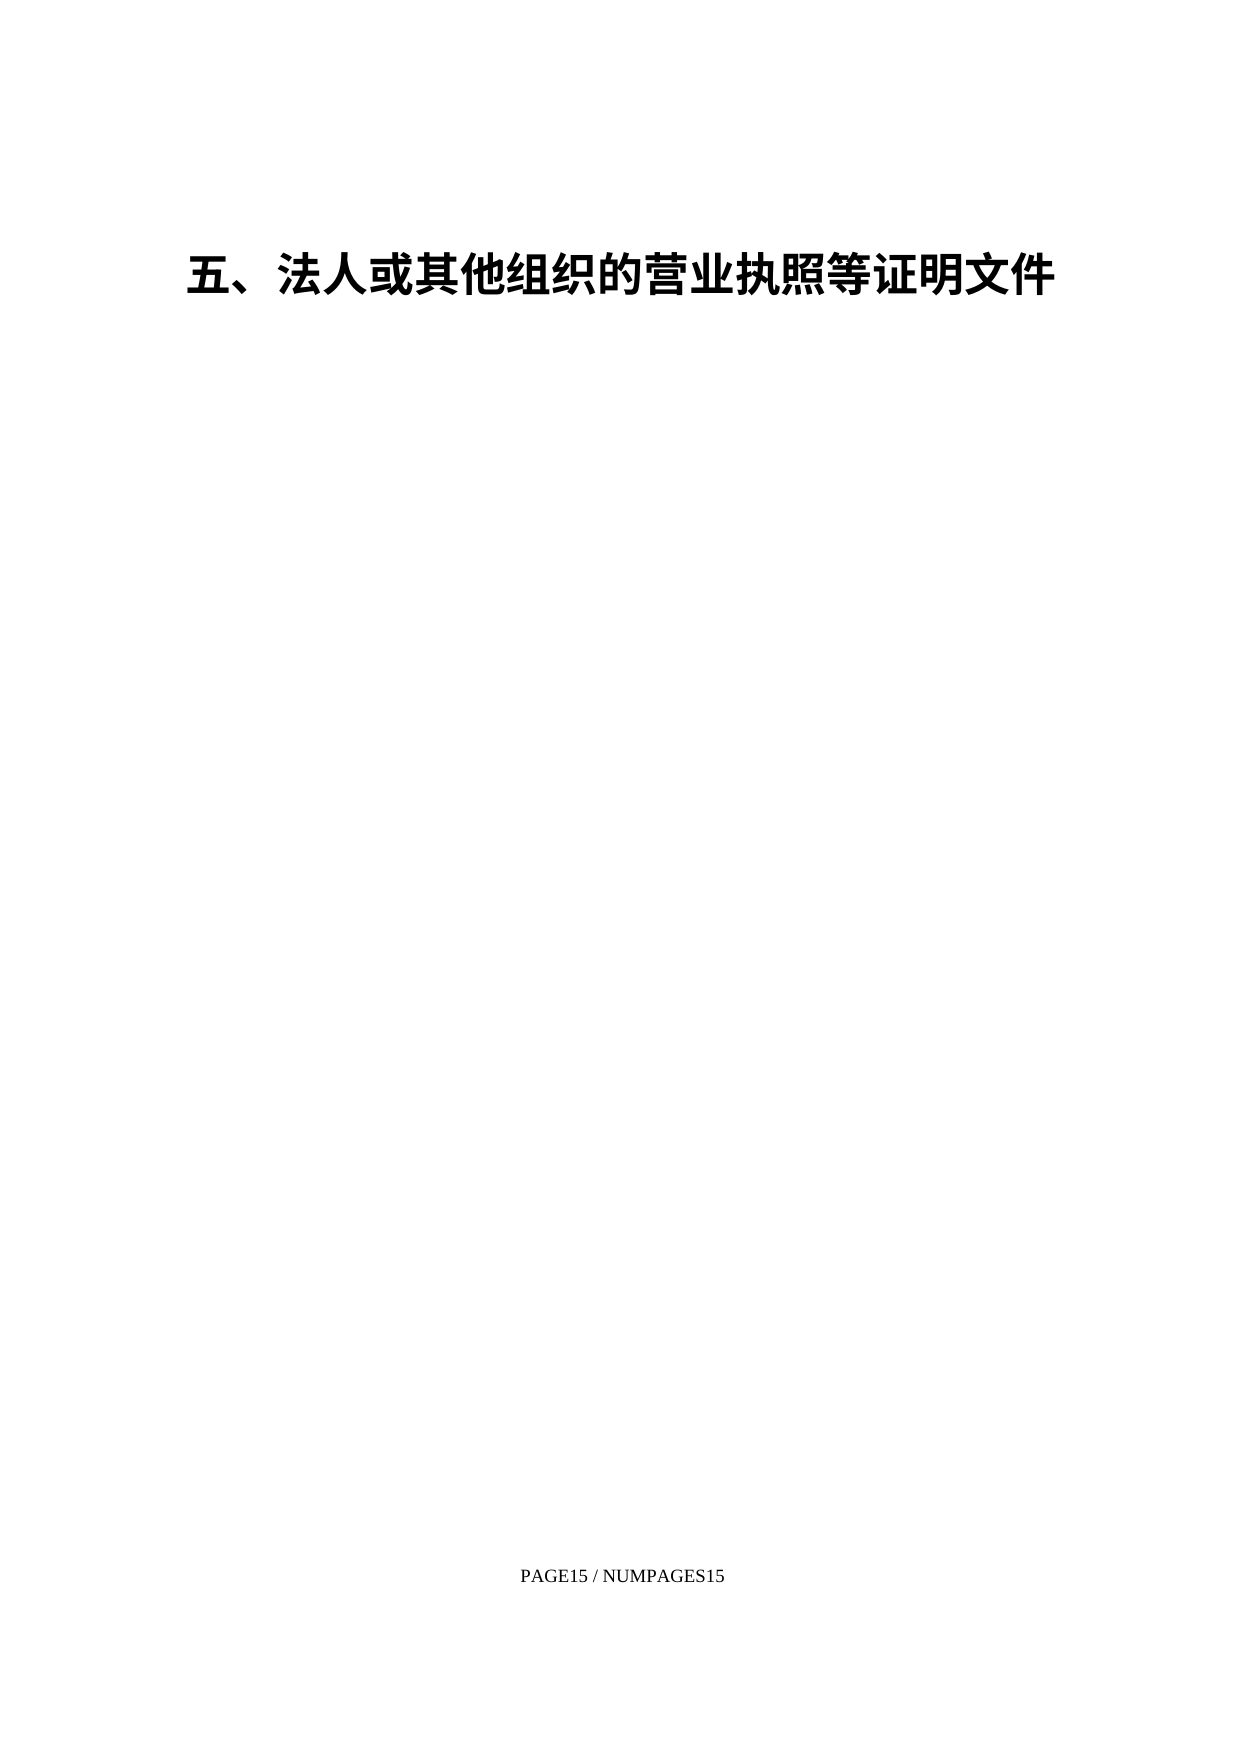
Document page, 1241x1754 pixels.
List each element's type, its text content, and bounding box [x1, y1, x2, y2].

text 五、法人或其他组织的营业执照等证明文件 [112, 223, 1128, 321]
